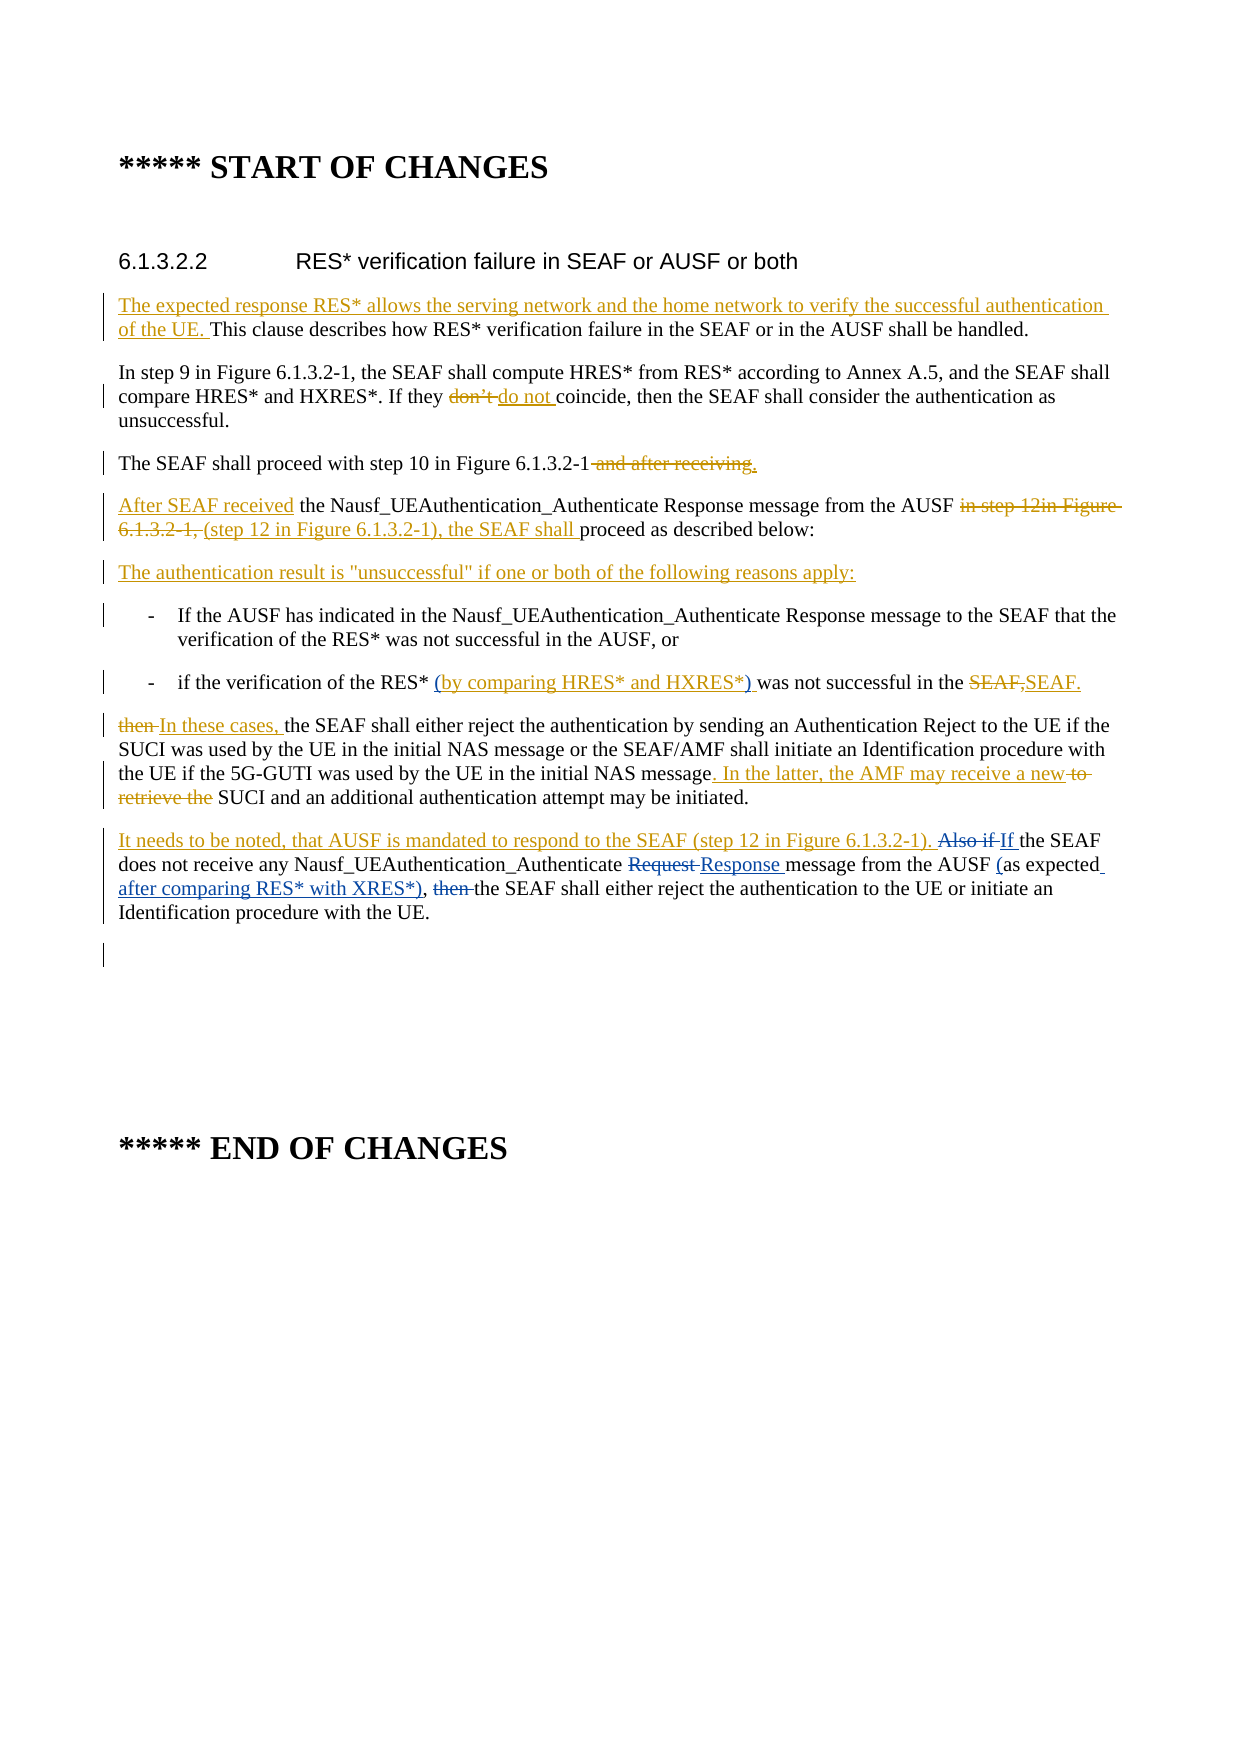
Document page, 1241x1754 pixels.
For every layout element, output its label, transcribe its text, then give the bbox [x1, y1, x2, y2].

text In step 9 in Figure 6.1.3.2-1, the SEAF shall compute HRES* from RES* according to Annex A.5, and the SEAF shall compare HRES* and HXRES*. If they coincide, then the SEAF shall consider the authentication as unsuccessful. [118, 359, 1122, 432]
text the Nausf_UEAuthentication_Authenticate Response message from the AUSF proceed as described below: [118, 493, 1122, 541]
text 6.1.3.2.2 RES* verification failure in SEAF or AUSF or both [118, 248, 1122, 274]
text - If the AUSF has indicated in the Nausf_UEAuthentication_Authenticate Response message to the SEAF that the verification of the RES* was not successful in the AUSF, or [148, 603, 1122, 651]
text The SEAF shall proceed with step 10 in Figure 6.1.3.2-1 [118, 451, 1122, 474]
text the SEAF shall either reject the authentication by sending an Authentication Reject to the UE if the SUCI was used by the UE in the initial NAS message or the SEAF/AMF shall initiate an Identification procedure with the UE if the 5G-GUTI was used by the UE in the initial NAS message SUCI and an additional authentication attempt may be initiated. [118, 713, 1122, 809]
text - if the verification of the RES* was not successful in the [148, 670, 1122, 694]
text ***** START OF CHANGES [118, 148, 1122, 186]
text This clause describes how RES* verification failure in the SEAF or in the AUSF shall be handled. [118, 293, 1122, 341]
text the SEAF does not receive any Nausf_UEAuthentication_Authenticate message from the AUSF as expected, the SEAF shall either reject the authentication to the UE or initiate an Identification procedure with the UE. [118, 828, 1122, 924]
text ***** END OF CHANGES [118, 1128, 1122, 1167]
